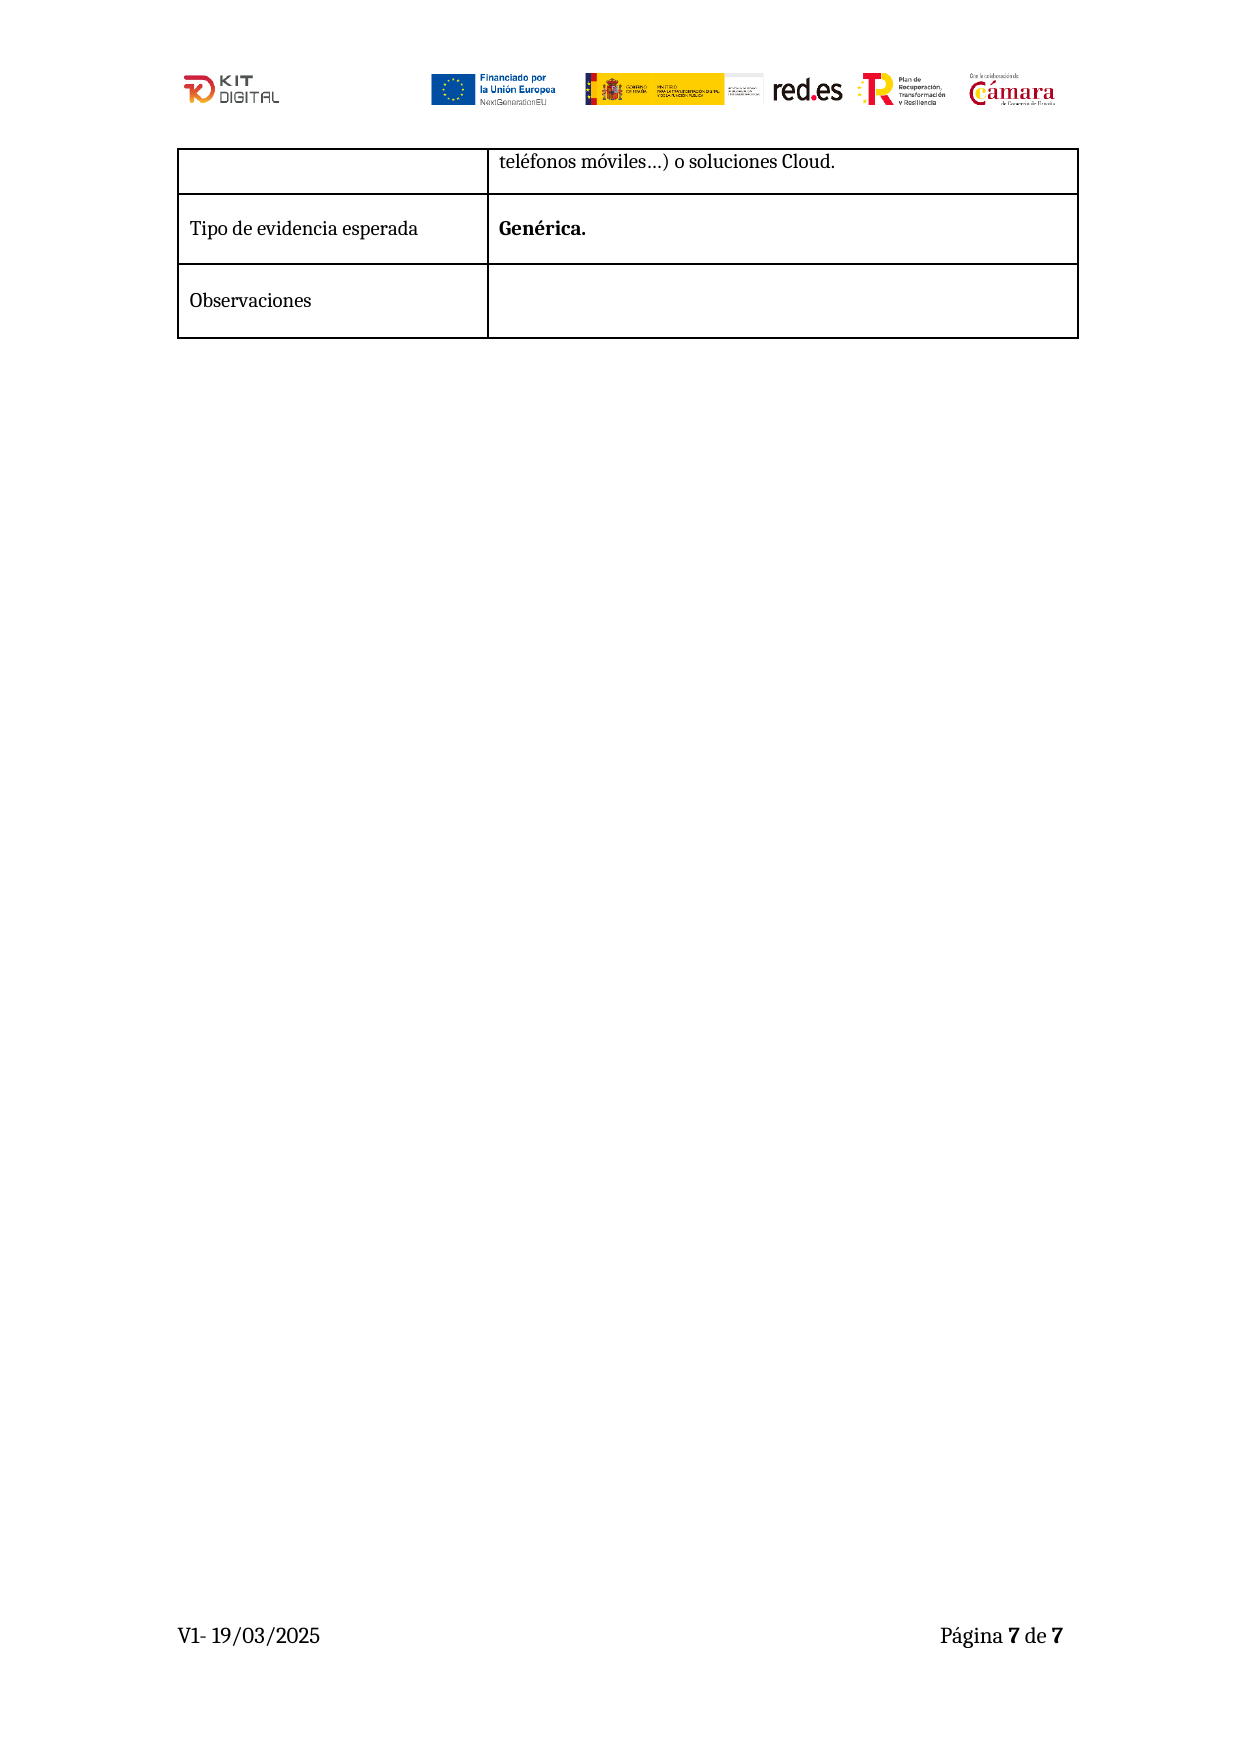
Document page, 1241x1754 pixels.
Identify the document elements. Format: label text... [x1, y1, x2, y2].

table_cell Observaciones [179, 265, 487, 337]
table_cell [489, 265, 1077, 337]
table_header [489, 150, 1077, 192]
table_cell Genérica. [489, 195, 1077, 263]
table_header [179, 150, 487, 192]
table_cell Tipo de evidencia esperada [179, 195, 487, 263]
